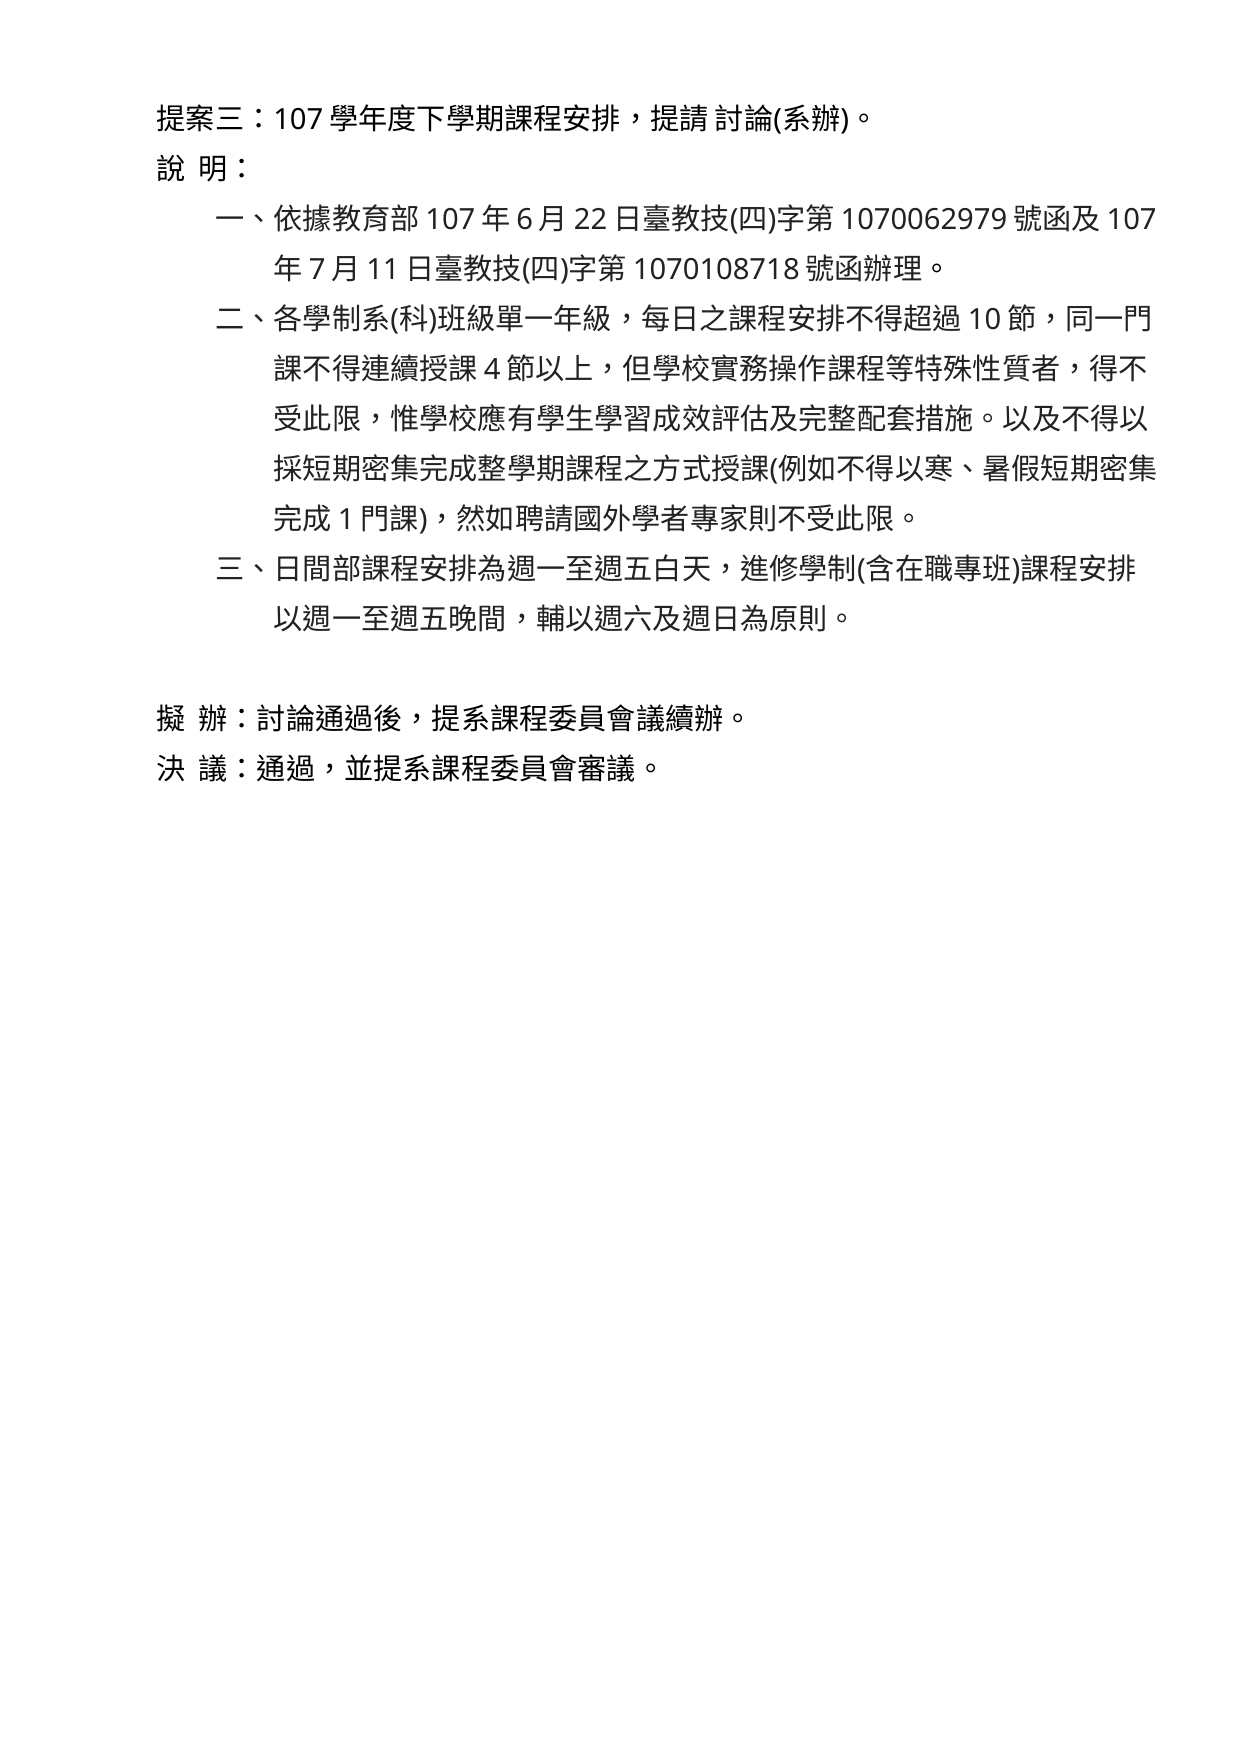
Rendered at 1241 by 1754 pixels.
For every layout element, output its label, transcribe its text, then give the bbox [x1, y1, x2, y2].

text 二、各學制系(科)班級單一年級，每日之課程安排不得超過10節，同一門課不得連續授課4節以上，但學校實務操作課程等特殊性質者，得不受此限，惟學校應有學生學習成效評估及完整配套措施。以及不得以採短期密集完成整學期課程之方式授課(例如不得以寒、暑假短期密集完成1門課)，然如聘請國外學者專家則不受此限。 [215, 289, 1157, 539]
text 三、日間部課程安排為週一至週五白天，進修學制(含在職專班)課程安排以週一至週五晚間，輔以週六及週日為原則。 [215, 539, 1157, 639]
list 決 議：通過，並提系課程委員會審議。 [82, 739, 1157, 789]
list 擬 辦：討論通過後，提系課程委員會議續辦。 [82, 689, 1157, 739]
text 一、依據教育部107年6月22日臺教技(四)字第1070062979號函及107年7月11日臺教技(四)字第1070108718號函辦理。 [215, 189, 1157, 289]
list 說 明： [82, 139, 1157, 189]
text 提案三：107學年度下學期課程安排，提請 討論(系辦)。 [83, 89, 1157, 139]
